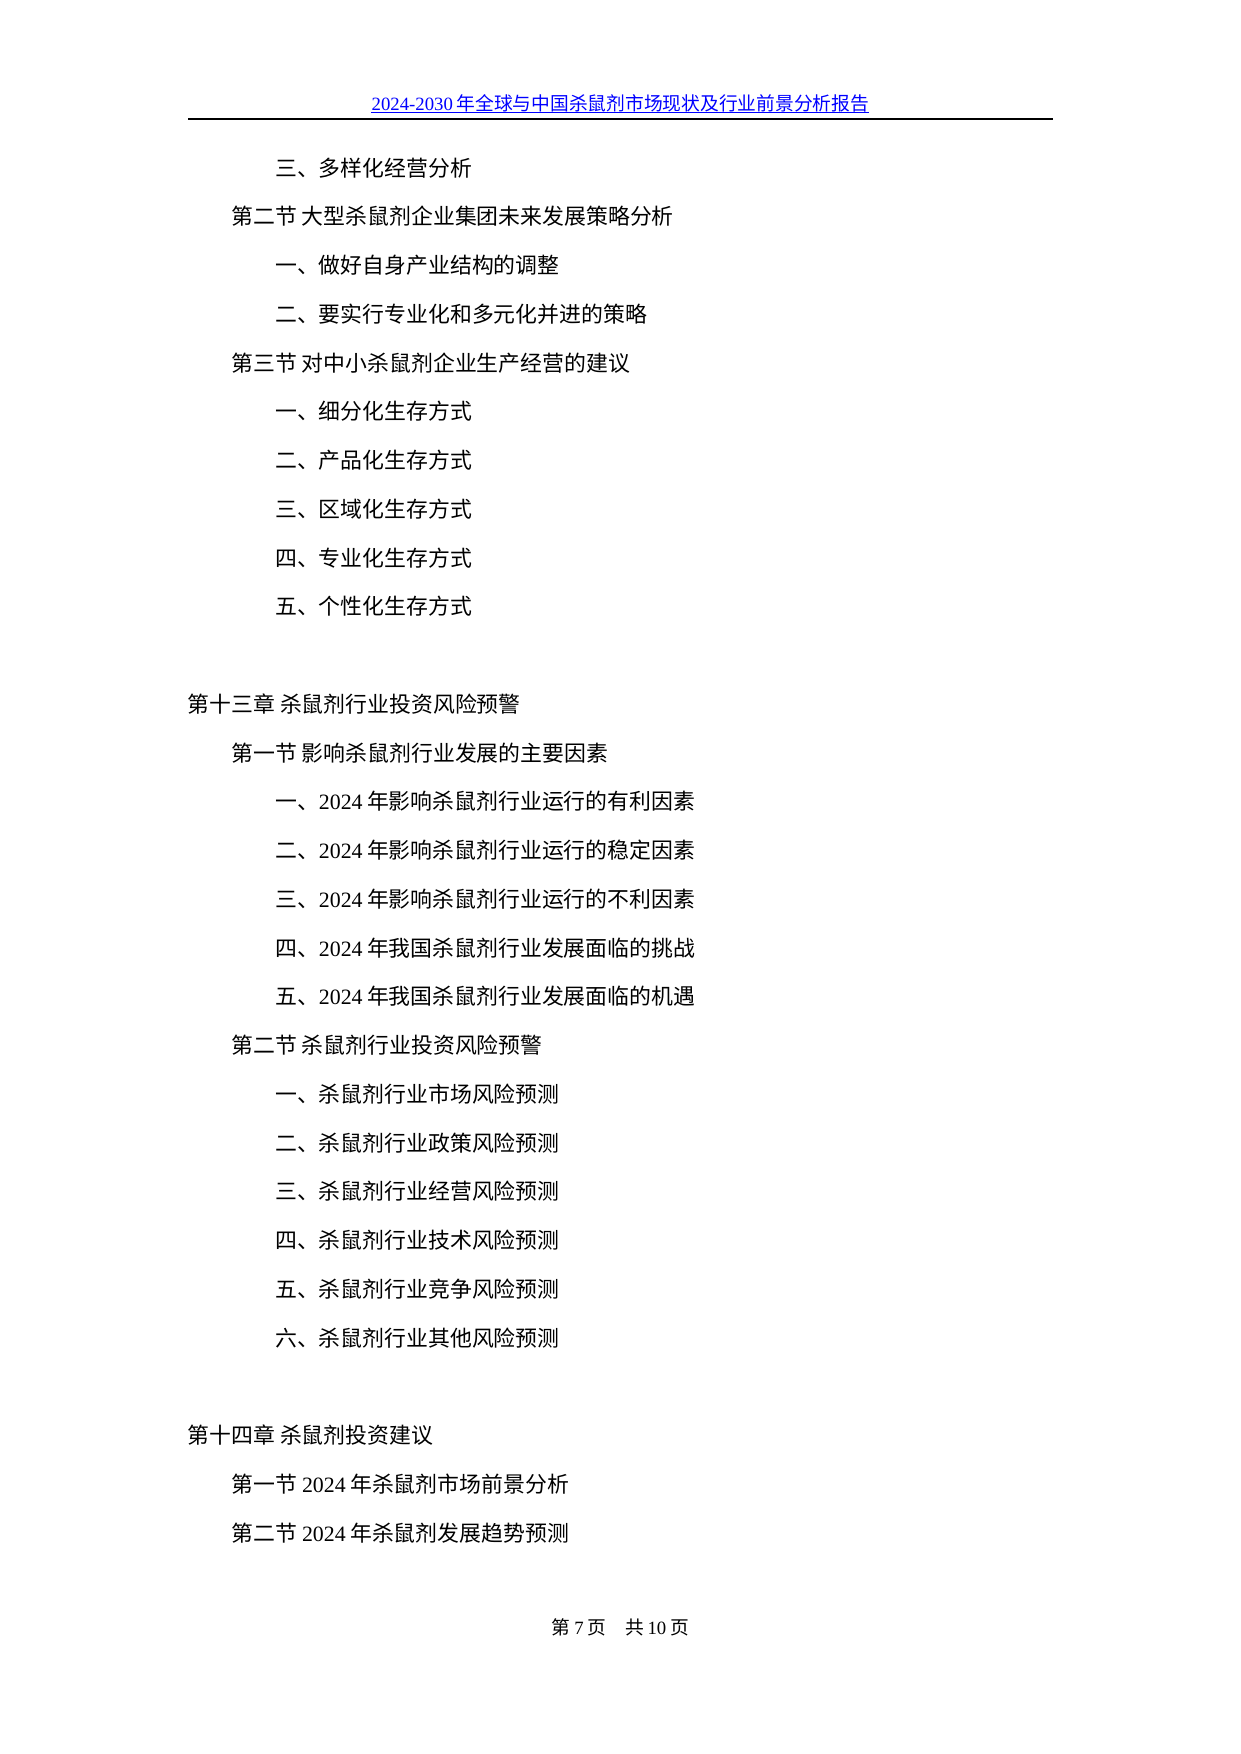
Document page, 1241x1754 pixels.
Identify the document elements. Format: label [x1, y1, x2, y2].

text [187, 150, 1053, 1548]
